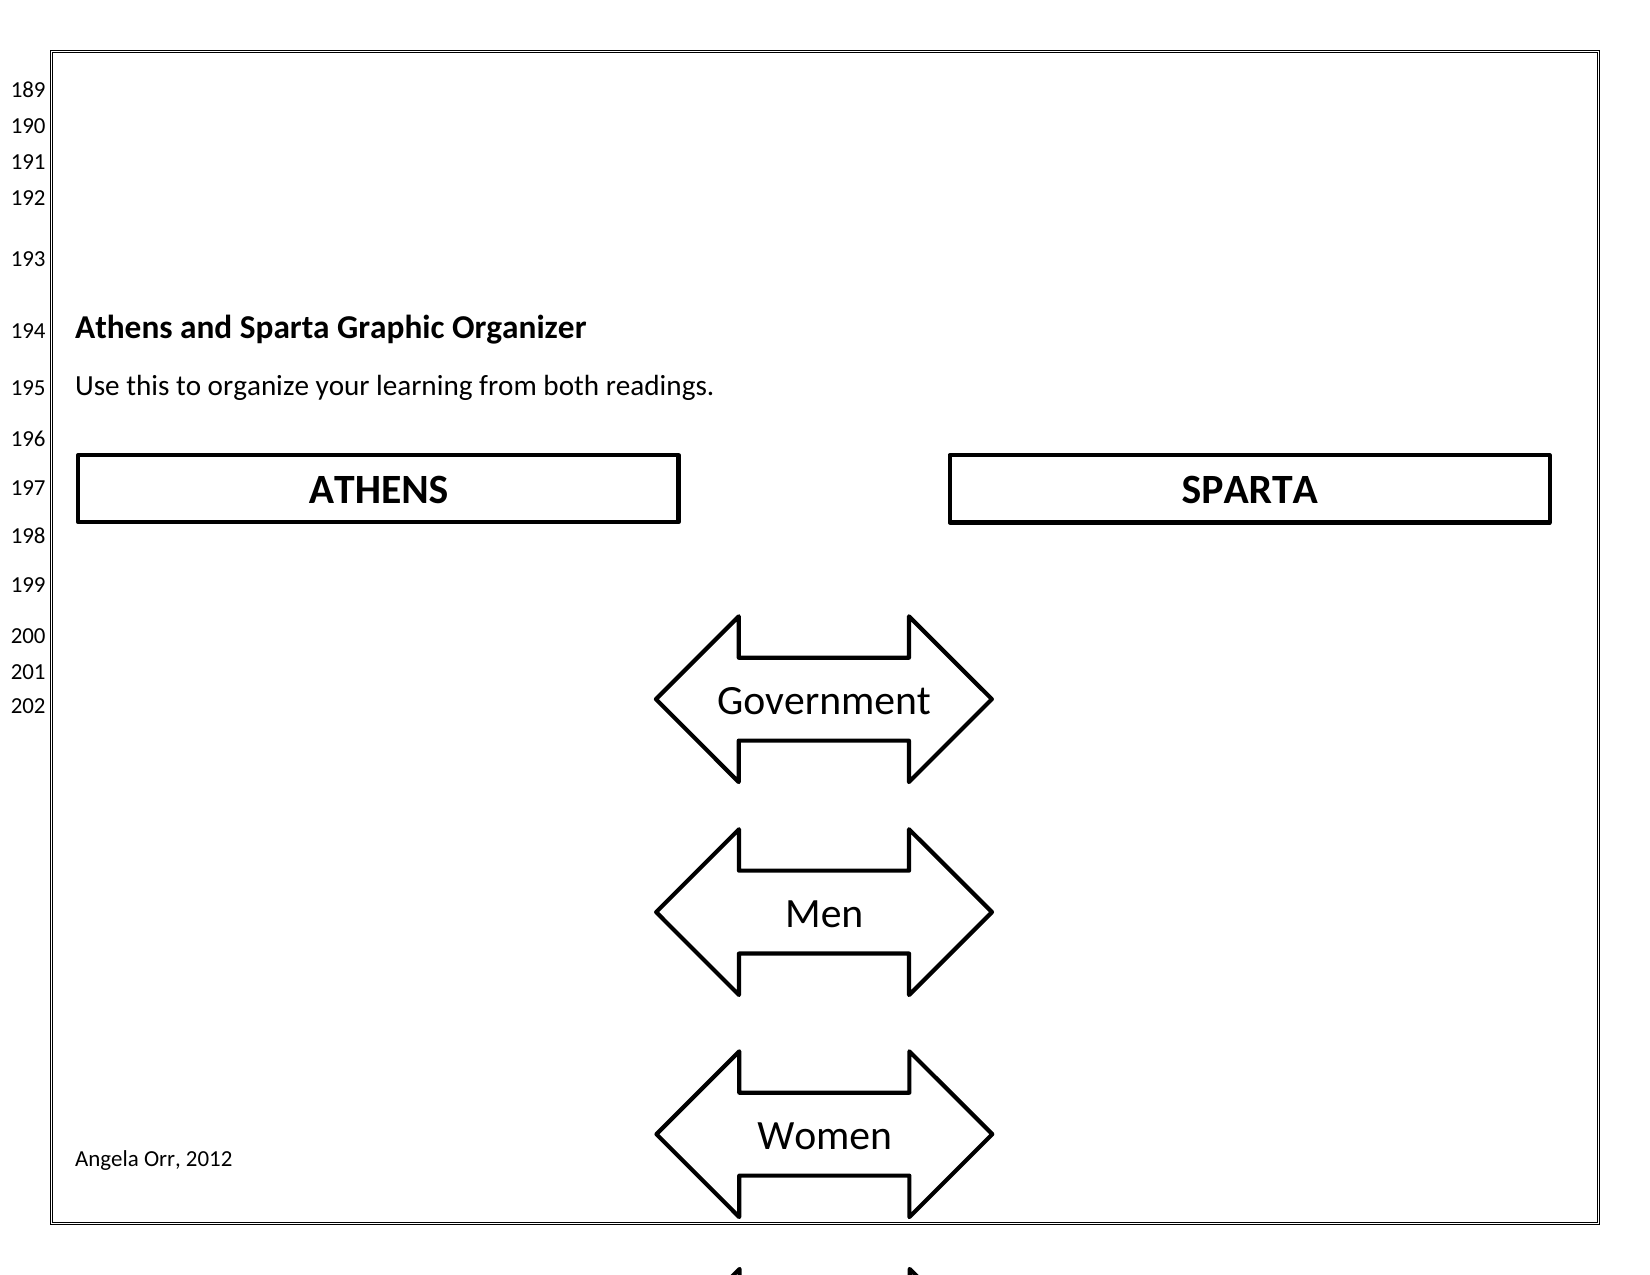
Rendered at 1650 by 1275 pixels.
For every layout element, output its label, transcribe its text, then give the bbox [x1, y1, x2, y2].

text Use this to organize your learning from both readings. [75, 367, 1575, 403]
text Athens and Sparta Graphic Organizer [75, 306, 1575, 347]
